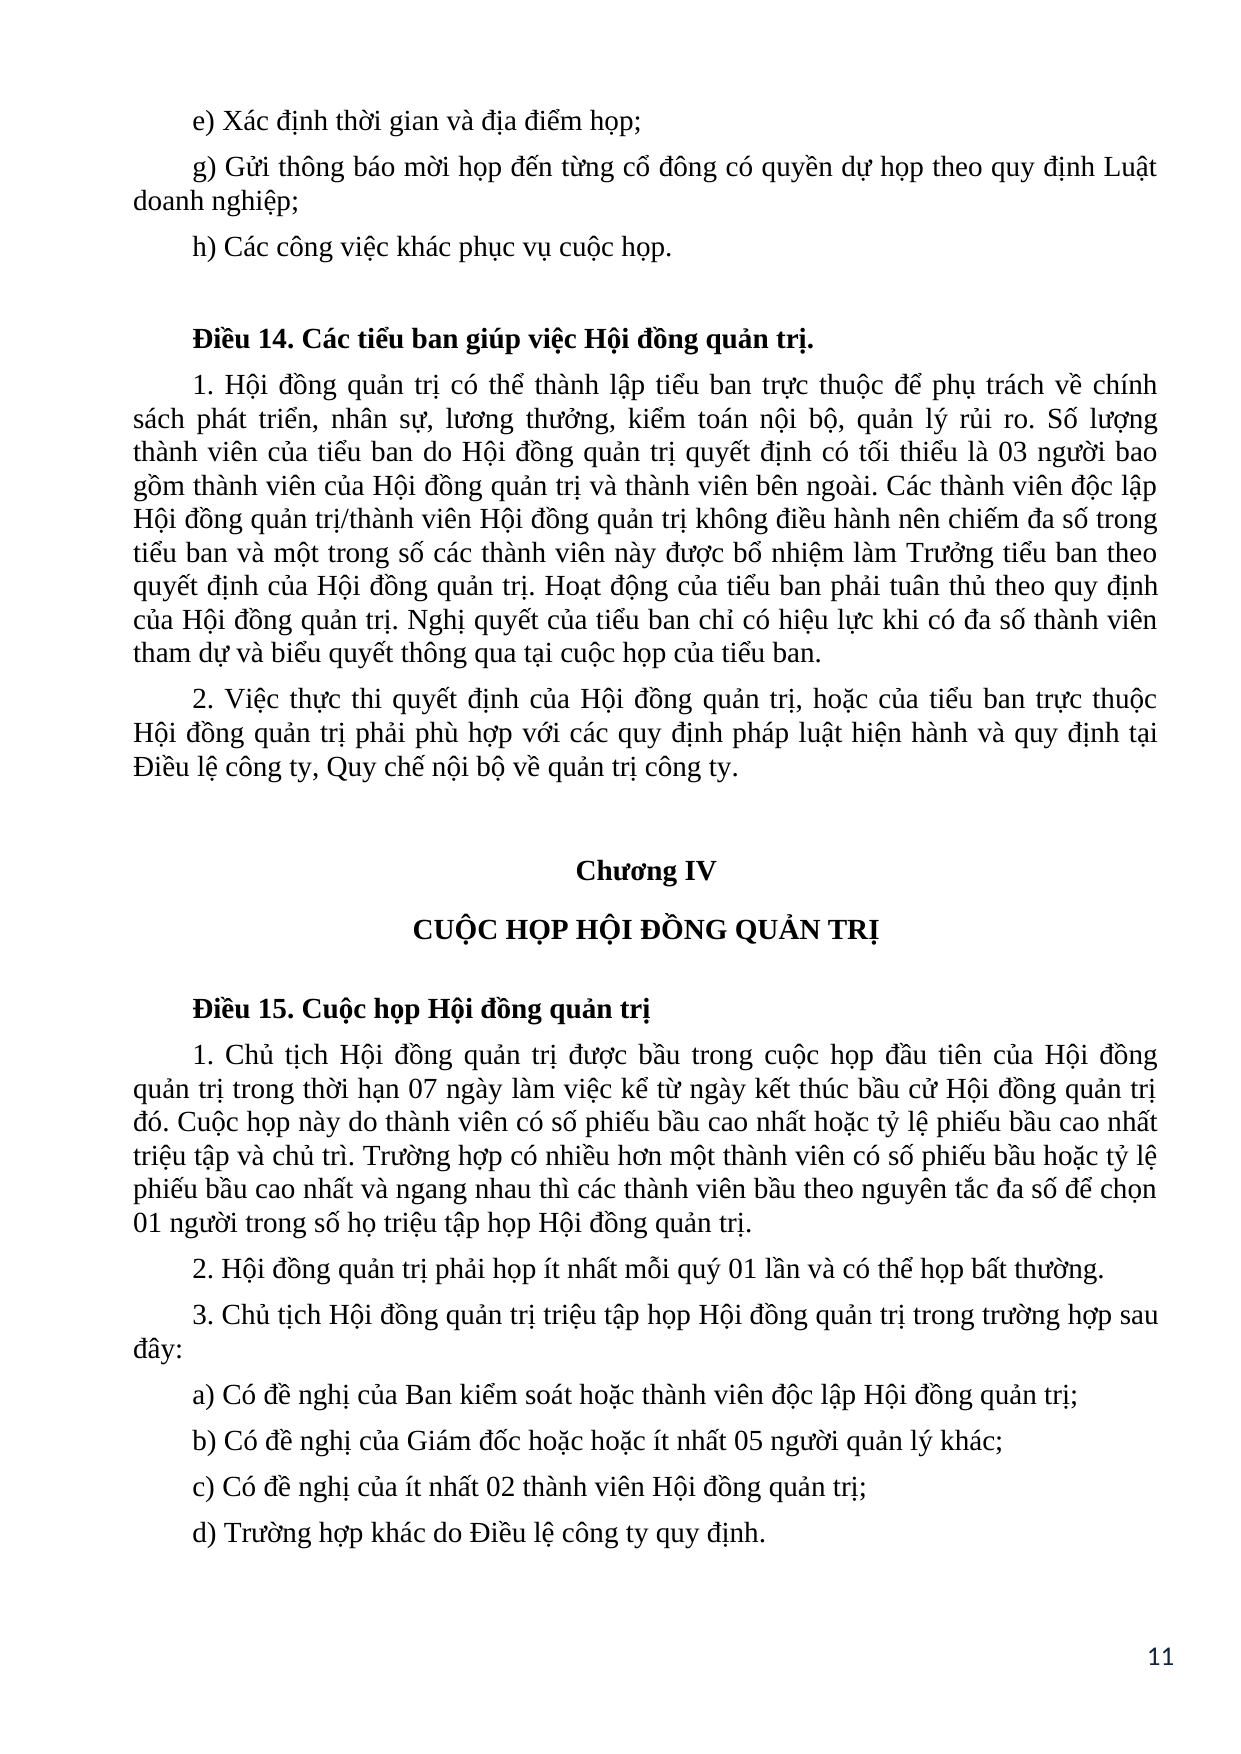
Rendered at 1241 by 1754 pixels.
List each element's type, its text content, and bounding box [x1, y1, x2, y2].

text g) Gửi thông báo mời họp đến từng cổ đông có quyền dự họp theo quy định Luật doanh nghiệp; [133, 149, 1159, 217]
text Điều 14. Các tiểu ban giúp việc Hội đồng quản trị. [133, 321, 1159, 355]
text Chương IV [133, 853, 1159, 887]
text 1. Chủ tịch Hội đồng quản trị được bầu trong cuộc họp đầu tiên của Hội đồng quản trị trong thời hạn 07 ngày làm việc kể từ ngày kết thúc bầu cử Hội đồng quản trị đó. Cuộc họp này do thành viên có số phiếu bầu cao nhất hoặc tỷ lệ phiếu bầu cao nhất triệu tập và chủ trì. Trường hợp có nhiều hơn một thành viên có số phiếu bầu hoặc tỷ lệ phiếu bầu cao nhất và ngang nhau thì các thành viên bầu theo nguyên tắc đa số để chọn 01 người trong số họ triệu tập họp Hội đồng quản trị. [133, 1037, 1159, 1239]
text a) Có đề nghị của Ban kiểm soát hoặc thành viên độc lập Hội đồng quản trị; [133, 1377, 1159, 1410]
text 3. Chủ tịch Hội đồng quản trị triệu tập họp Hội đồng quản trị trong trường hợp sau đây: [133, 1297, 1159, 1364]
text c) Có đề nghị của ít nhất 02 thành viên Hội đồng quản trị; [133, 1469, 1159, 1502]
text e) Xác định thời gian và địa điểm họp; [133, 103, 1159, 137]
text 1. Hội đồng quản trị có thể thành lập tiểu ban trực thuộc để phụ trách về chính sách phát triển, nhân sự, lương thưởng, kiểm toán nội bộ, quản lý rủi ro. Số lượng thành viên của tiểu ban do Hội đồng quản trị quyết định có tối thiểu là 03 người bao gồm thành viên của Hội đồng quản trị và thành viên bên ngoài. Các thành viên độc lập Hội đồng quản trị/thành viên Hội đồng quản trị không điều hành nên chiếm đa số trong tiểu ban và một trong số các thành viên này được bổ nhiệm làm Trưởng tiểu ban theo quyết định của Hội đồng quản trị. Hoạt động của tiểu ban phải tuân thủ theo quy định của Hội đồng quản trị. Nghị quyết của tiểu ban chỉ có hiệu lực khi có đa số thành viên tham dự và biểu quyết thông qua tại cuộc họp của tiểu ban. [133, 367, 1159, 669]
text 2. Hội đồng quản trị phải họp ít nhất mỗi quý 01 lần và có thể họp bất thường. [133, 1251, 1159, 1285]
text 2. Việc thực thi quyết định của Hội đồng quản trị, hoặc của tiểu ban trực thuộc Hội đồng quản trị phải phù hợp với các quy định pháp luật hiện hành và quy định tại Điều lệ công ty, Quy chế nội bộ về quản trị công ty. [133, 682, 1159, 782]
text h) Các công việc khác phục vụ cuộc họp. [133, 229, 1159, 263]
text Điều 15. Cuộc họp Hội đồng quản trị [133, 991, 1159, 1025]
text b) Có đề nghị của Giám đốc hoặc hoặc ít nhất 05 người quản lý khác; [133, 1423, 1159, 1456]
text d) Trường hợp khác do Điều lệ công ty quy định. [133, 1515, 1159, 1548]
text CUỘC HỌP HỘI ĐỒNG QUẢN TRỊ [133, 912, 1159, 945]
